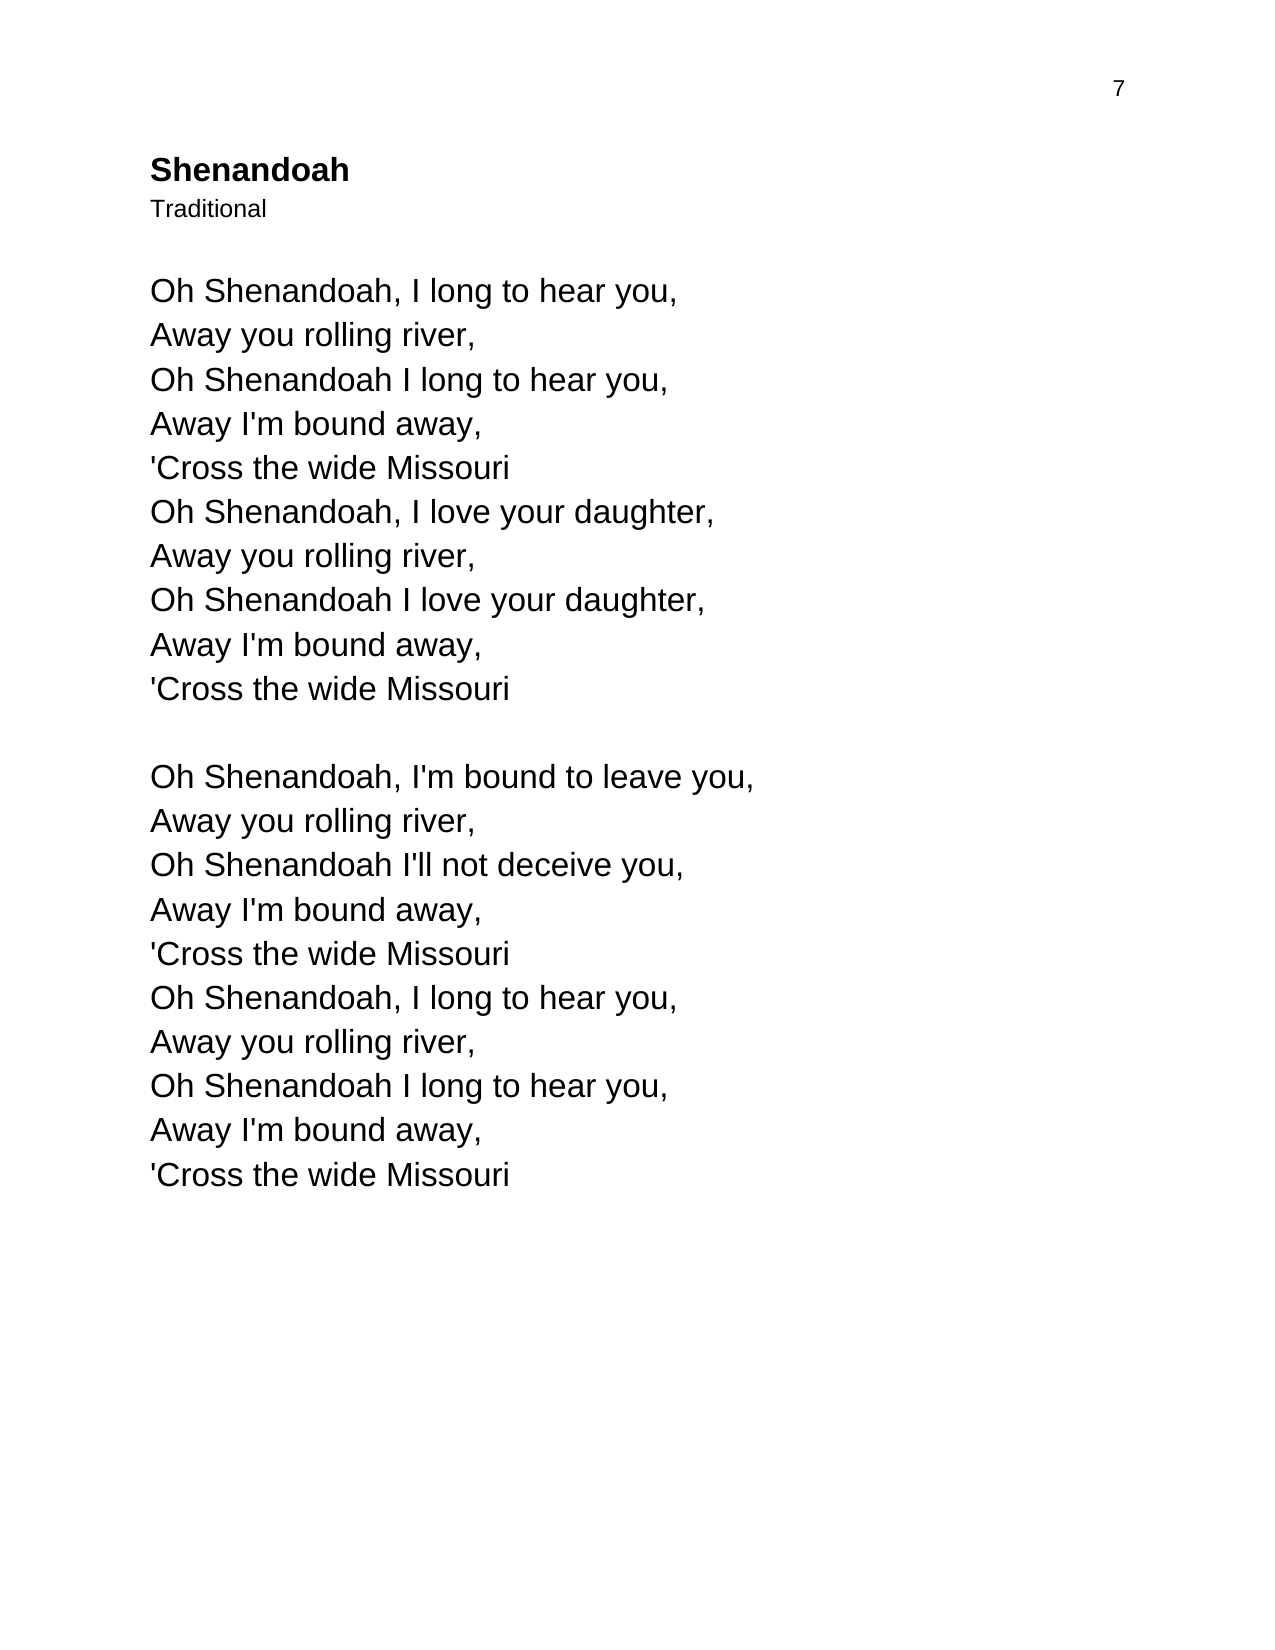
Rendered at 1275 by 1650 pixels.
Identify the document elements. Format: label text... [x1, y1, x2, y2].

text Traditional [150, 194, 1125, 223]
text Away you rolling river, [150, 801, 1125, 840]
text Oh Shenandoah, I long to hear you, [150, 978, 1125, 1016]
text Away I'm bound away, [150, 890, 1125, 928]
text Away I'm bound away, [150, 1111, 1125, 1149]
text 'Cross the wide Missouri [150, 448, 1125, 486]
text Shenandoah [150, 150, 1125, 188]
text 'Cross the wide Missouri [150, 1155, 1125, 1193]
text Oh Shenandoah I'll not deceive you, [150, 846, 1125, 884]
text Away you rolling river, [150, 316, 1125, 354]
text Away I'm bound away, [150, 625, 1125, 663]
text 'Cross the wide Missouri [150, 934, 1125, 972]
text Away I'm bound away, [150, 404, 1125, 442]
text Oh Shenandoah, I love your daughter, [150, 492, 1125, 531]
text Oh Shenandoah, I long to hear you, [150, 271, 1125, 310]
text Oh Shenandoah I long to hear you, [150, 1066, 1125, 1105]
text Away you rolling river, [150, 536, 1125, 575]
text 'Cross the wide Missouri [150, 669, 1125, 707]
text Oh Shenandoah, I'm bound to leave you, [150, 757, 1125, 796]
text Away you rolling river, [150, 1022, 1125, 1061]
text Oh Shenandoah I long to hear you, [150, 360, 1125, 398]
text Oh Shenandoah I love your daughter, [150, 581, 1125, 619]
